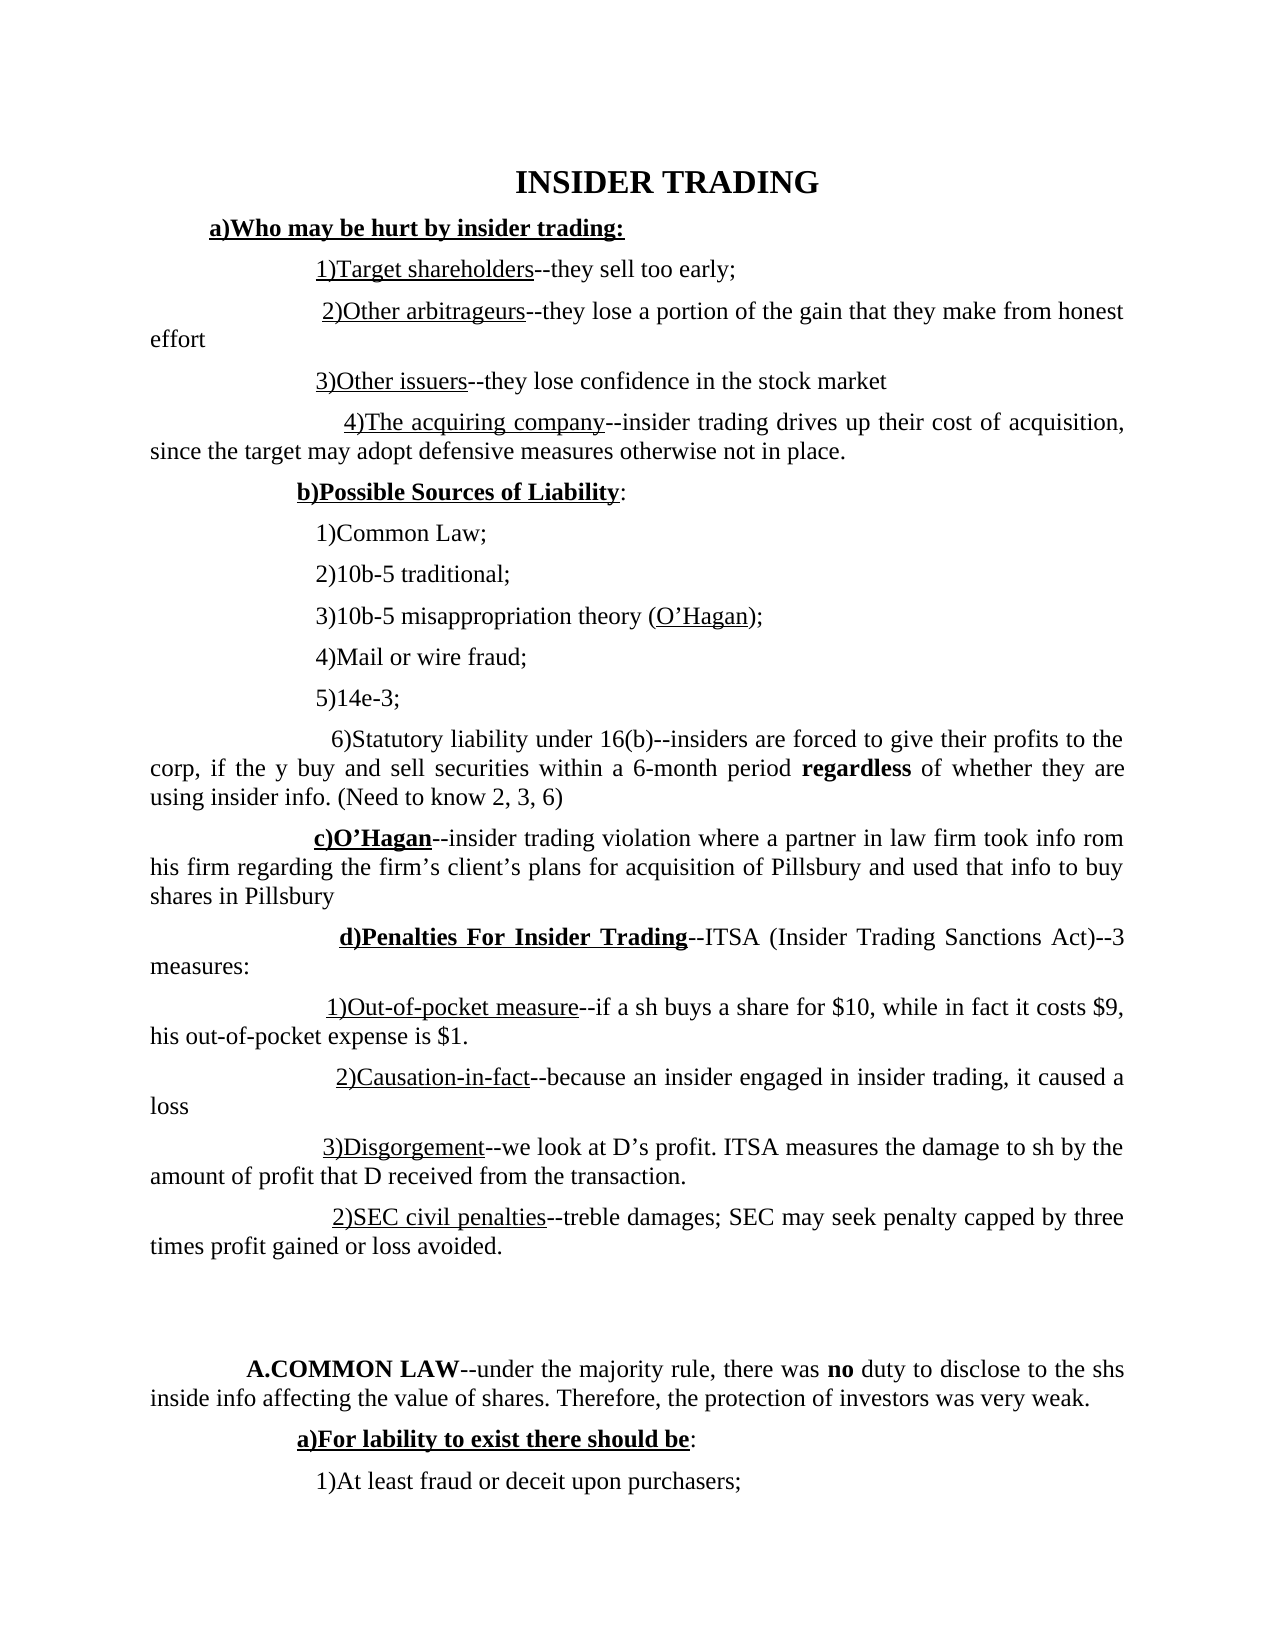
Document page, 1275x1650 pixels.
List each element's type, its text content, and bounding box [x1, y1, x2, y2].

text 6)Statutory liability under 16(b)--insiders are forced to give their profits to the corp, if the y buy and sell securities within a 6-month period regardless of whether they are using insider info. (Need to know 2, 3, 6) [150, 724, 1125, 811]
text 3)10b-5 misappropriation theory (O’Hagan); [150, 601, 1125, 629]
text 2)SEC civil penalties--treble damages; SEC may seek penalty capped by three times profit gained or loss avoided. [150, 1202, 1125, 1259]
text b)Possible Sources of Liability: [150, 477, 1125, 506]
text 3)Other issuers--they lose confidence in the stock market [150, 366, 1125, 394]
text A.COMMON LAW--under the majority rule, there was no duty to disclose to the shs inside info affecting the value of shares. Therefore, the protection of investors was very weak. [150, 1354, 1125, 1412]
text a)For lability to exist there should be: [150, 1424, 1125, 1453]
text c)O’Hagan--insider trading violation where a partner in law firm took info rom his firm regarding the firm’s client’s plans for acquisition of Pillsbury and used that info to buy shares in Pillsbury [150, 823, 1125, 909]
text 2)10b-5 traditional; [150, 559, 1125, 588]
text 2)Other arbitrageurs--they lose a portion of the gain that they make from honest effort [150, 296, 1125, 353]
text 1)Common Law; [150, 518, 1125, 547]
text INSIDER TRADING [150, 162, 1125, 201]
text d)Penalties For Insider Trading--ITSA (Insider Trading Sanctions Act)--3 measures: [150, 922, 1125, 979]
text 5)14e-3; [150, 683, 1125, 712]
text a)Who may be hurt by insider trading: [150, 213, 1125, 242]
text 3)Disgorgement--we look at D’s profit. ITSA measures the damage to sh by the amount of profit that D received from the transaction. [150, 1132, 1125, 1189]
text 1)Out-of-pocket measure--if a sh buys a share for $10, while in fact it costs $9, his out-of-pocket expense is $1. [150, 992, 1125, 1049]
text 2)Causation-in-fact--because an insider engaged in insider trading, it caused a loss [150, 1062, 1125, 1119]
text 4)The acquiring company--insider trading drives up their cost of acquisition, since the target may adopt defensive measures otherwise not in place. [150, 407, 1125, 464]
text 1)At least fraud or deceit upon purchasers; [150, 1466, 1125, 1494]
text 4)Mail or wire fraud; [150, 642, 1125, 671]
text 1)Target shareholders--they sell too early; [150, 254, 1125, 283]
